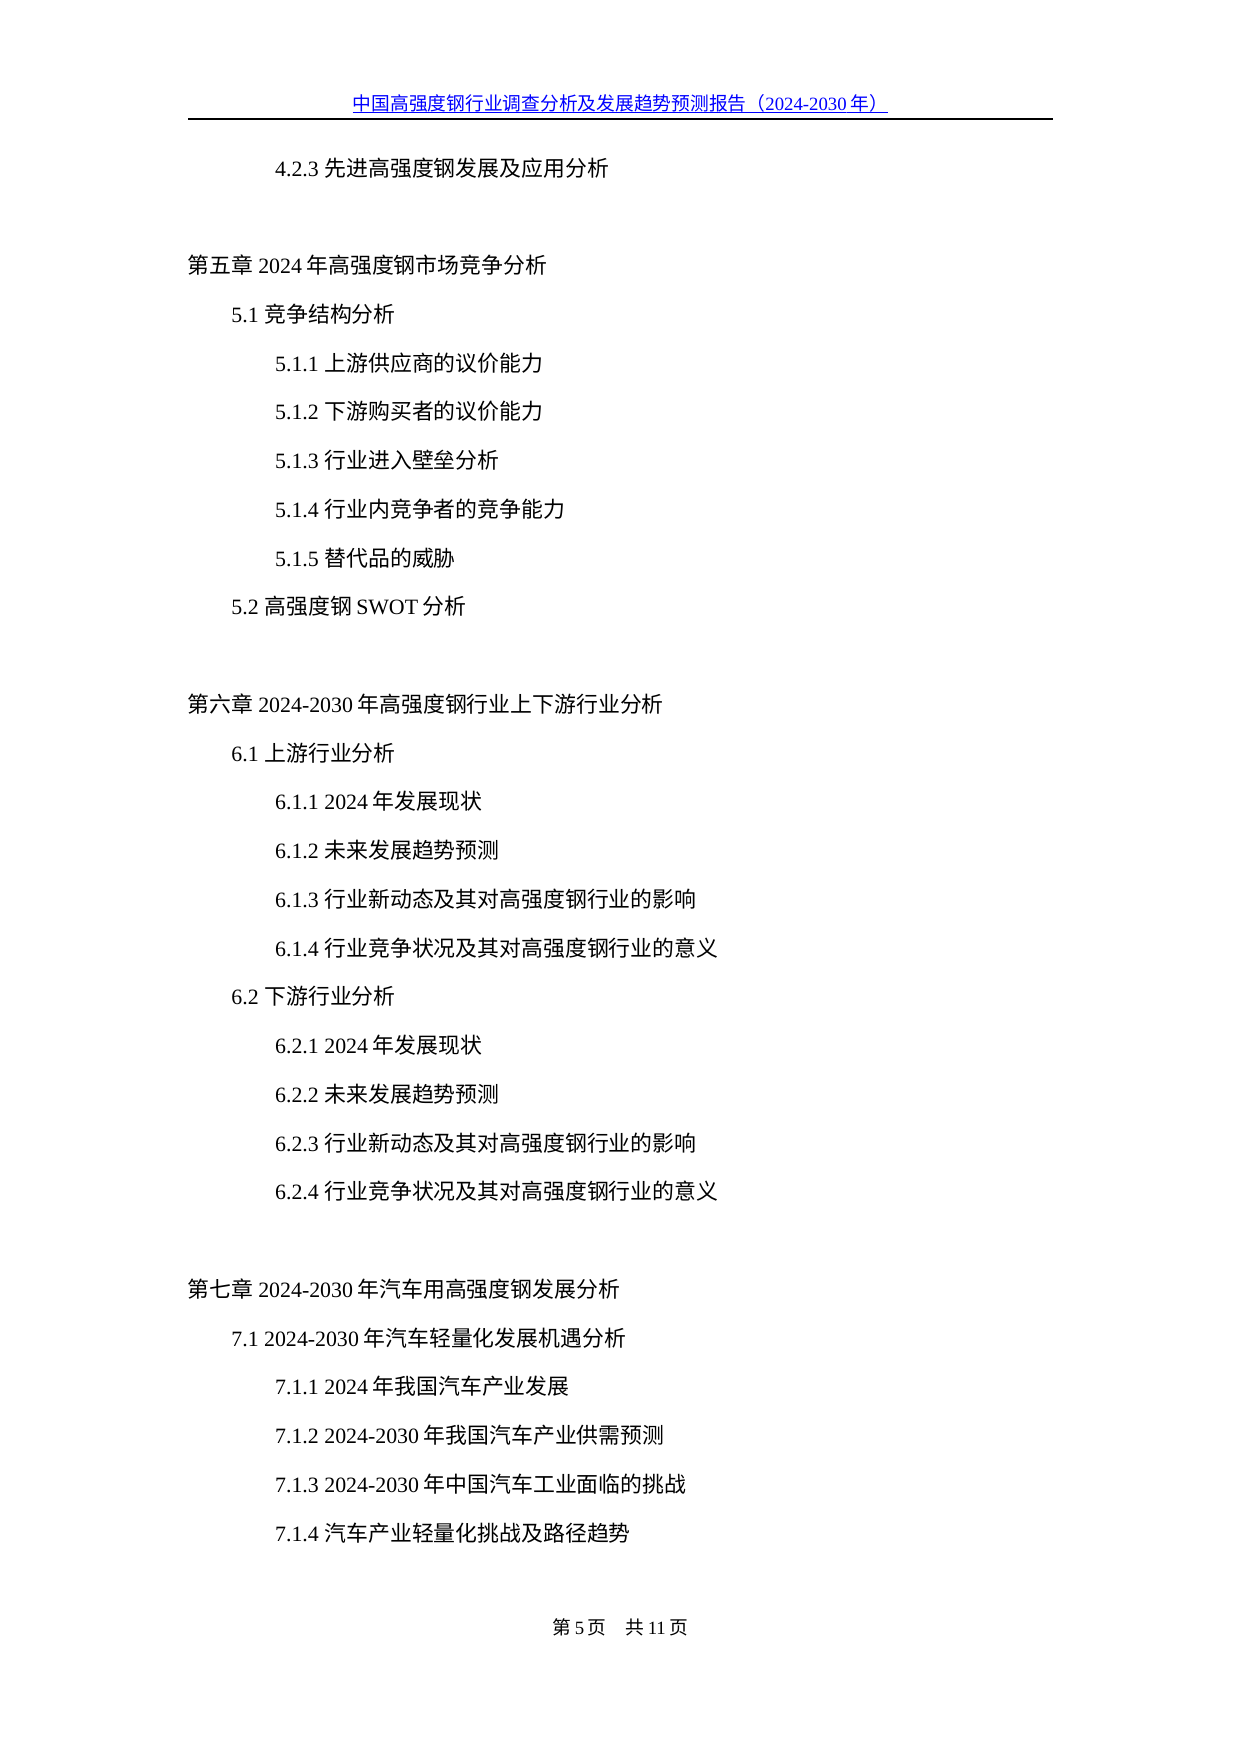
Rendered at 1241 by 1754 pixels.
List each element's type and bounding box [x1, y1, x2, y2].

text [187, 150, 1053, 1548]
